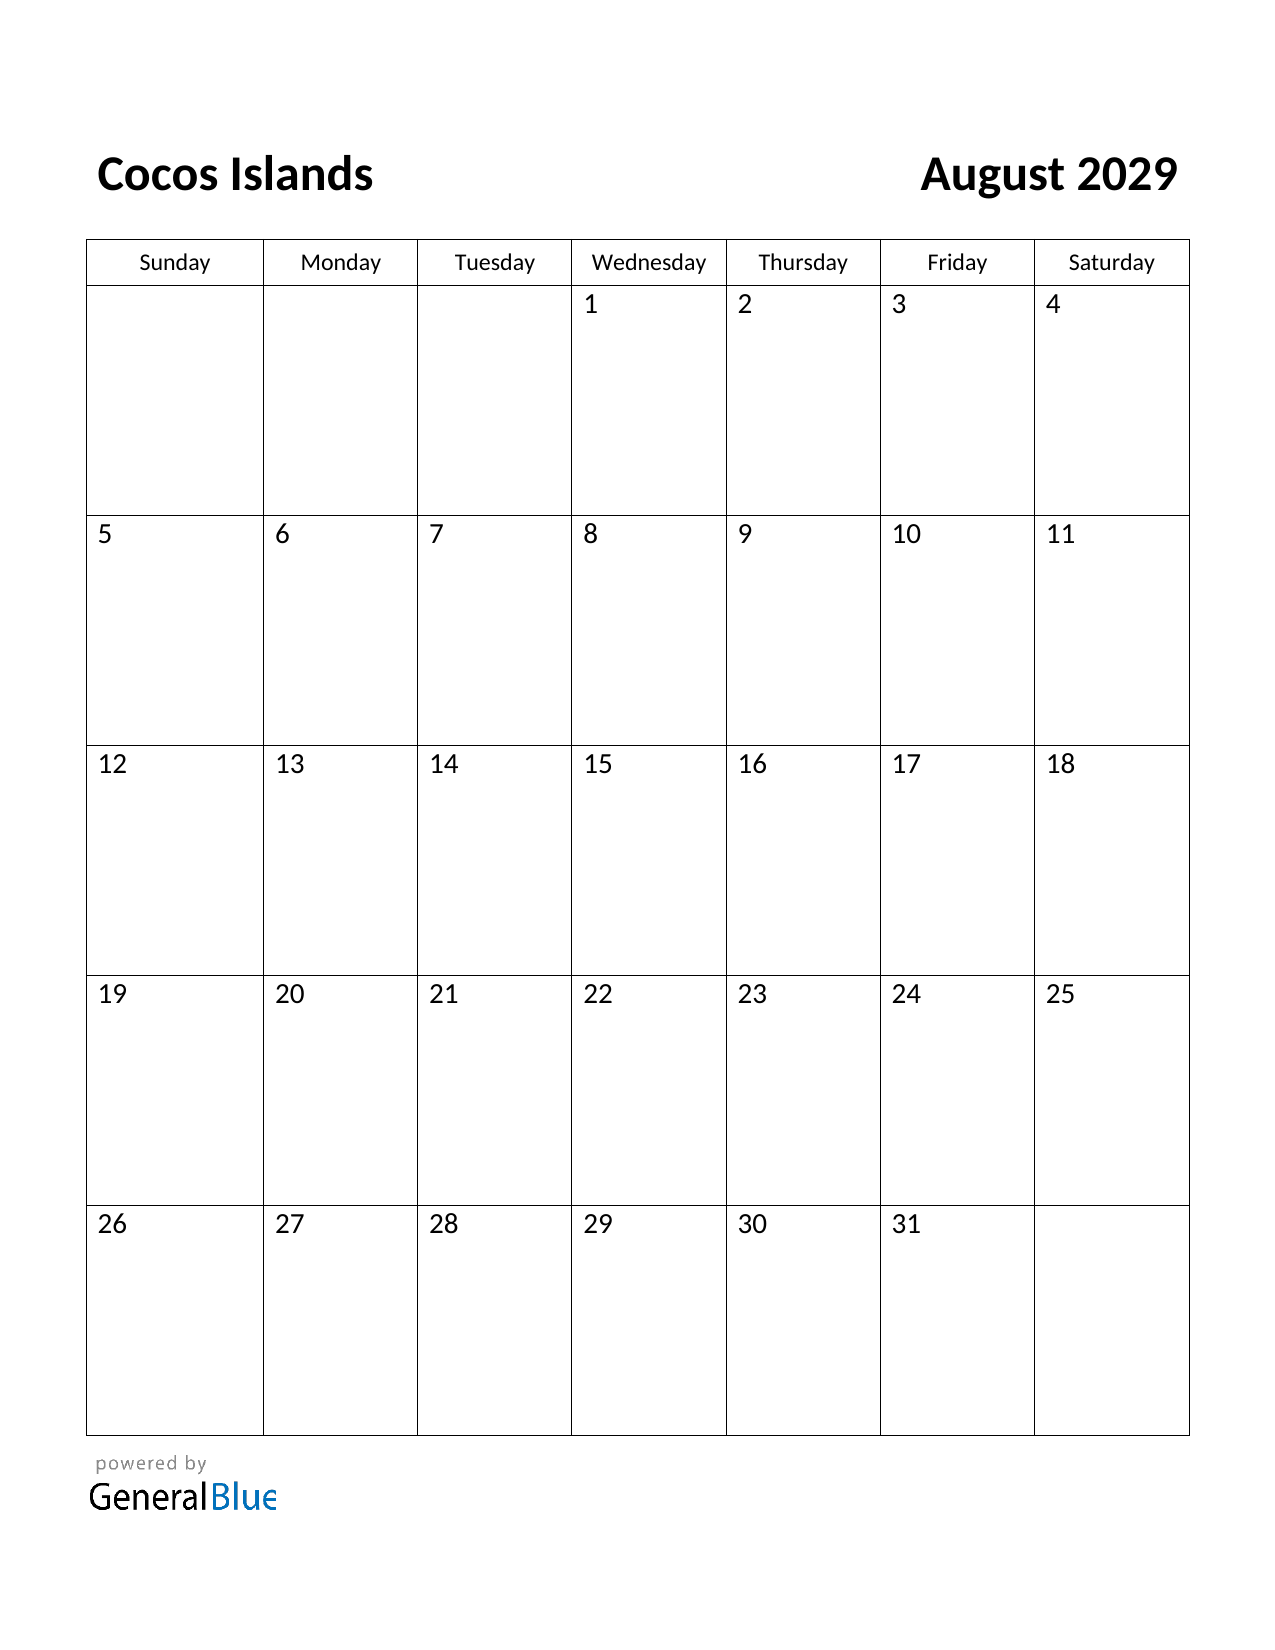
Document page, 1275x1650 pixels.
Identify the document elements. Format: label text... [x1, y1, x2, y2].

table_cell Thursday [727, 240, 880, 284]
table_cell [727, 548, 880, 744]
table_cell [87, 318, 263, 514]
picture [88, 1452, 276, 1515]
table_cell 26 [87, 1206, 263, 1238]
table_cell [264, 286, 417, 318]
table_cell Friday [881, 240, 1034, 284]
table_cell 2 [727, 286, 880, 318]
table_cell [264, 778, 417, 974]
table_cell [1035, 318, 1189, 514]
table_cell [727, 1238, 880, 1434]
table_cell [572, 778, 726, 974]
table_cell 10 [881, 516, 1034, 548]
table_cell [727, 318, 880, 514]
table_cell [87, 286, 263, 318]
table_cell [881, 778, 1034, 974]
table_cell 1 [572, 286, 726, 318]
table_cell [418, 318, 571, 514]
table_cell 27 [264, 1206, 417, 1238]
table_cell [881, 318, 1034, 514]
table_cell Saturday [1035, 240, 1189, 284]
table_cell [418, 548, 571, 744]
table_cell 22 [572, 976, 726, 1008]
table_cell 19 [87, 976, 263, 1008]
table_cell Tuesday [418, 240, 571, 284]
table_cell [1035, 1008, 1189, 1204]
table_cell 3 [881, 286, 1034, 318]
table_cell [87, 778, 263, 974]
table_cell [572, 548, 726, 744]
table_cell [1035, 778, 1189, 974]
table_cell [87, 1008, 263, 1204]
table_cell [264, 1238, 417, 1434]
table_cell 23 [727, 976, 880, 1008]
table_cell [264, 1008, 417, 1204]
table_cell 5 [87, 516, 263, 548]
table_cell 7 [418, 516, 571, 548]
table_cell 4 [1035, 286, 1189, 318]
table_cell [418, 1008, 571, 1204]
table_cell 18 [1035, 746, 1189, 778]
table_cell 15 [572, 746, 726, 778]
table_cell 6 [264, 516, 417, 548]
table_cell [572, 318, 726, 514]
table_cell [572, 1238, 726, 1434]
table_cell 30 [727, 1206, 880, 1238]
table_cell 8 [572, 516, 726, 548]
table_cell [727, 1008, 880, 1204]
table_cell 25 [1035, 976, 1189, 1008]
table_cell [418, 286, 571, 318]
table_cell [727, 778, 880, 974]
table_cell [881, 1238, 1034, 1434]
table_cell [881, 548, 1034, 744]
table_cell 20 [264, 976, 417, 1008]
table_cell [1035, 1238, 1189, 1434]
table_cell 13 [264, 746, 417, 778]
table_header Cocos Islands [86, 105, 572, 239]
table_cell 29 [572, 1206, 726, 1238]
table_cell Sunday [87, 240, 263, 284]
table_cell [418, 778, 571, 974]
table_cell Monday [264, 240, 417, 284]
table_cell Wednesday [572, 240, 726, 284]
table_cell [87, 1238, 263, 1434]
table_cell [86, 1436, 1189, 1534]
table_cell 9 [727, 516, 880, 548]
table_cell [264, 318, 417, 514]
table_cell [572, 1008, 726, 1204]
table_cell [1035, 548, 1189, 744]
table_cell [881, 1008, 1034, 1204]
table_cell [418, 1238, 571, 1434]
table_header August 2029 [572, 105, 1189, 239]
table_cell [264, 548, 417, 744]
table_cell 16 [727, 746, 880, 778]
table_cell [1035, 1206, 1189, 1238]
table_cell 11 [1035, 516, 1189, 548]
table_cell 17 [881, 746, 1034, 778]
table_cell 24 [881, 976, 1034, 1008]
table_cell 21 [418, 976, 571, 1008]
table_cell 14 [418, 746, 571, 778]
table_cell 31 [881, 1206, 1034, 1238]
table_cell 28 [418, 1206, 571, 1238]
table_cell [87, 548, 263, 744]
table_cell 12 [87, 746, 263, 778]
